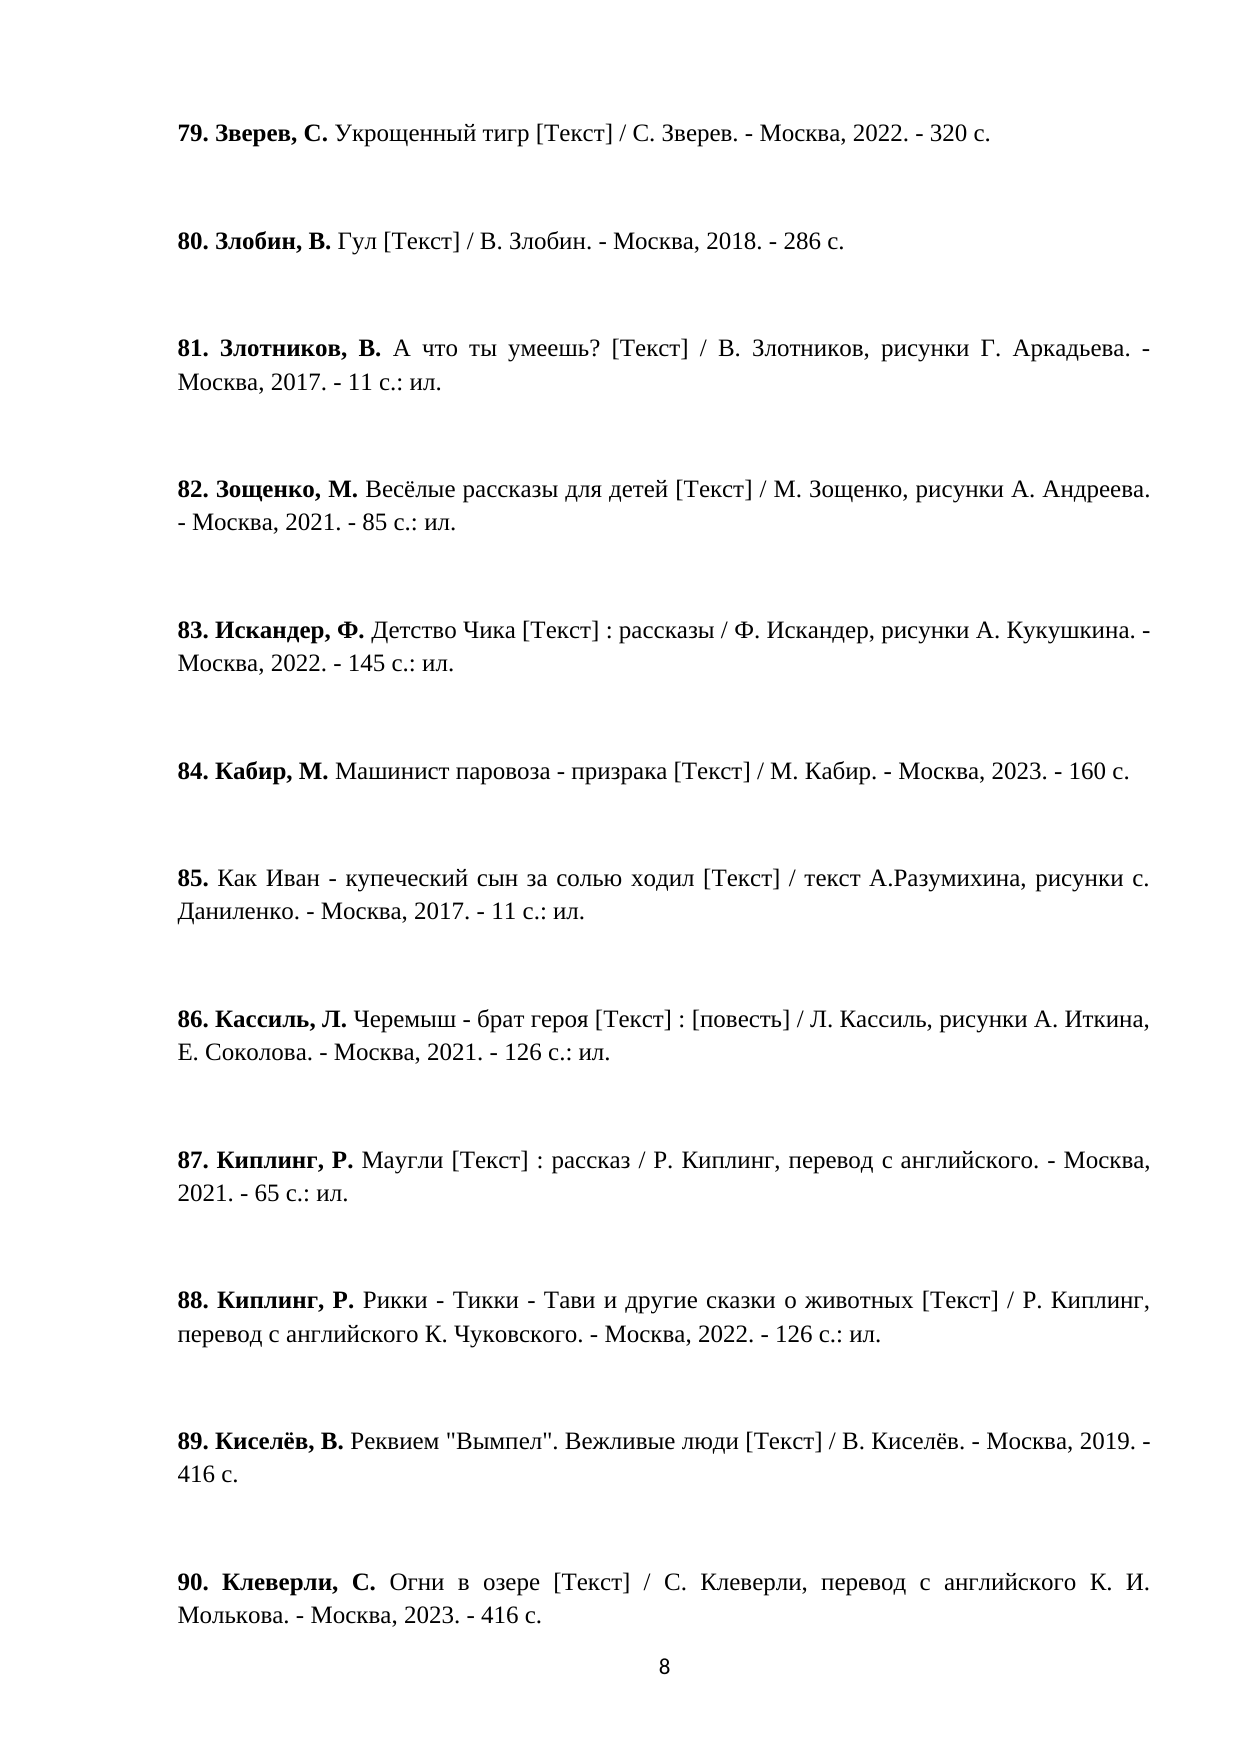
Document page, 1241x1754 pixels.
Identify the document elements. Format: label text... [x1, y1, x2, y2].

text 85. Как Иван - купеческий сын за солью ходил [Текст] / текст А.Разумихина, рисунки с. Даниленко. - Москва, 2017. - 11 с.: ил. [177, 863, 1152, 925]
text 83. Искандер, Ф. Детство Чика [Текст] : рассказы / Ф. Искандер, рисунки А. Кукушкина. - Москва, 2022. - 145 с.: ил. [177, 615, 1152, 677]
text 84. Кабир, М. Машинист паровоза - призрака [Текст] / М. Кабир. - Москва, 2023. - 160 с. [177, 756, 1152, 784]
text 81. Злотников, В. А что ты умеешь? [Текст] / В. Злотников, рисунки Г. Аркадьева. - Москва, 2017. - 11 с.: ил. [177, 333, 1152, 395]
text 87. Киплинг, Р. Маугли [Текст] : рассказ / Р. Киплинг, перевод с английского. - Москва, 2021. - 65 с.: ил. [177, 1145, 1152, 1207]
text 79. Зверев, С. Укрощенный тигр [Текст] / С. Зверев. - Москва, 2022. - 320 с. [177, 118, 1152, 147]
text 88. Киплинг, Р. Рикки - Тикки - Тави и другие сказки о животных [Текст] / Р. Киплинг, перевод с английского К. Чуковского. - Москва, 2022. - 126 с.: ил. [177, 1286, 1152, 1347]
text 90. Клеверли, С. Огни в озере [Текст] / С. Клеверли, перевод с английского К. И. Молькова. - Москва, 2023. - 416 с. [177, 1567, 1152, 1629]
text 80. Злобин, В. Гул [Текст] / В. Злобин. - Москва, 2018. - 286 с. [177, 226, 1152, 254]
text 82. Зощенко, М. Весёлые рассказы для детей [Текст] / М. Зощенко, рисунки А. Андреева. - Москва, 2021. - 85 с.: ил. [177, 474, 1152, 536]
text 86. Кассиль, Л. Черемыш - брат героя [Текст] : [повесть] / Л. Кассиль, рисунки А. Иткина, Е. Соколова. - Москва, 2021. - 126 с.: ил. [177, 1004, 1152, 1066]
text 89. Киселёв, В. Реквием "Вымпел". Вежливые люди [Текст] / В. Киселёв. - Москва, 2019. - 416 с. [177, 1426, 1152, 1488]
